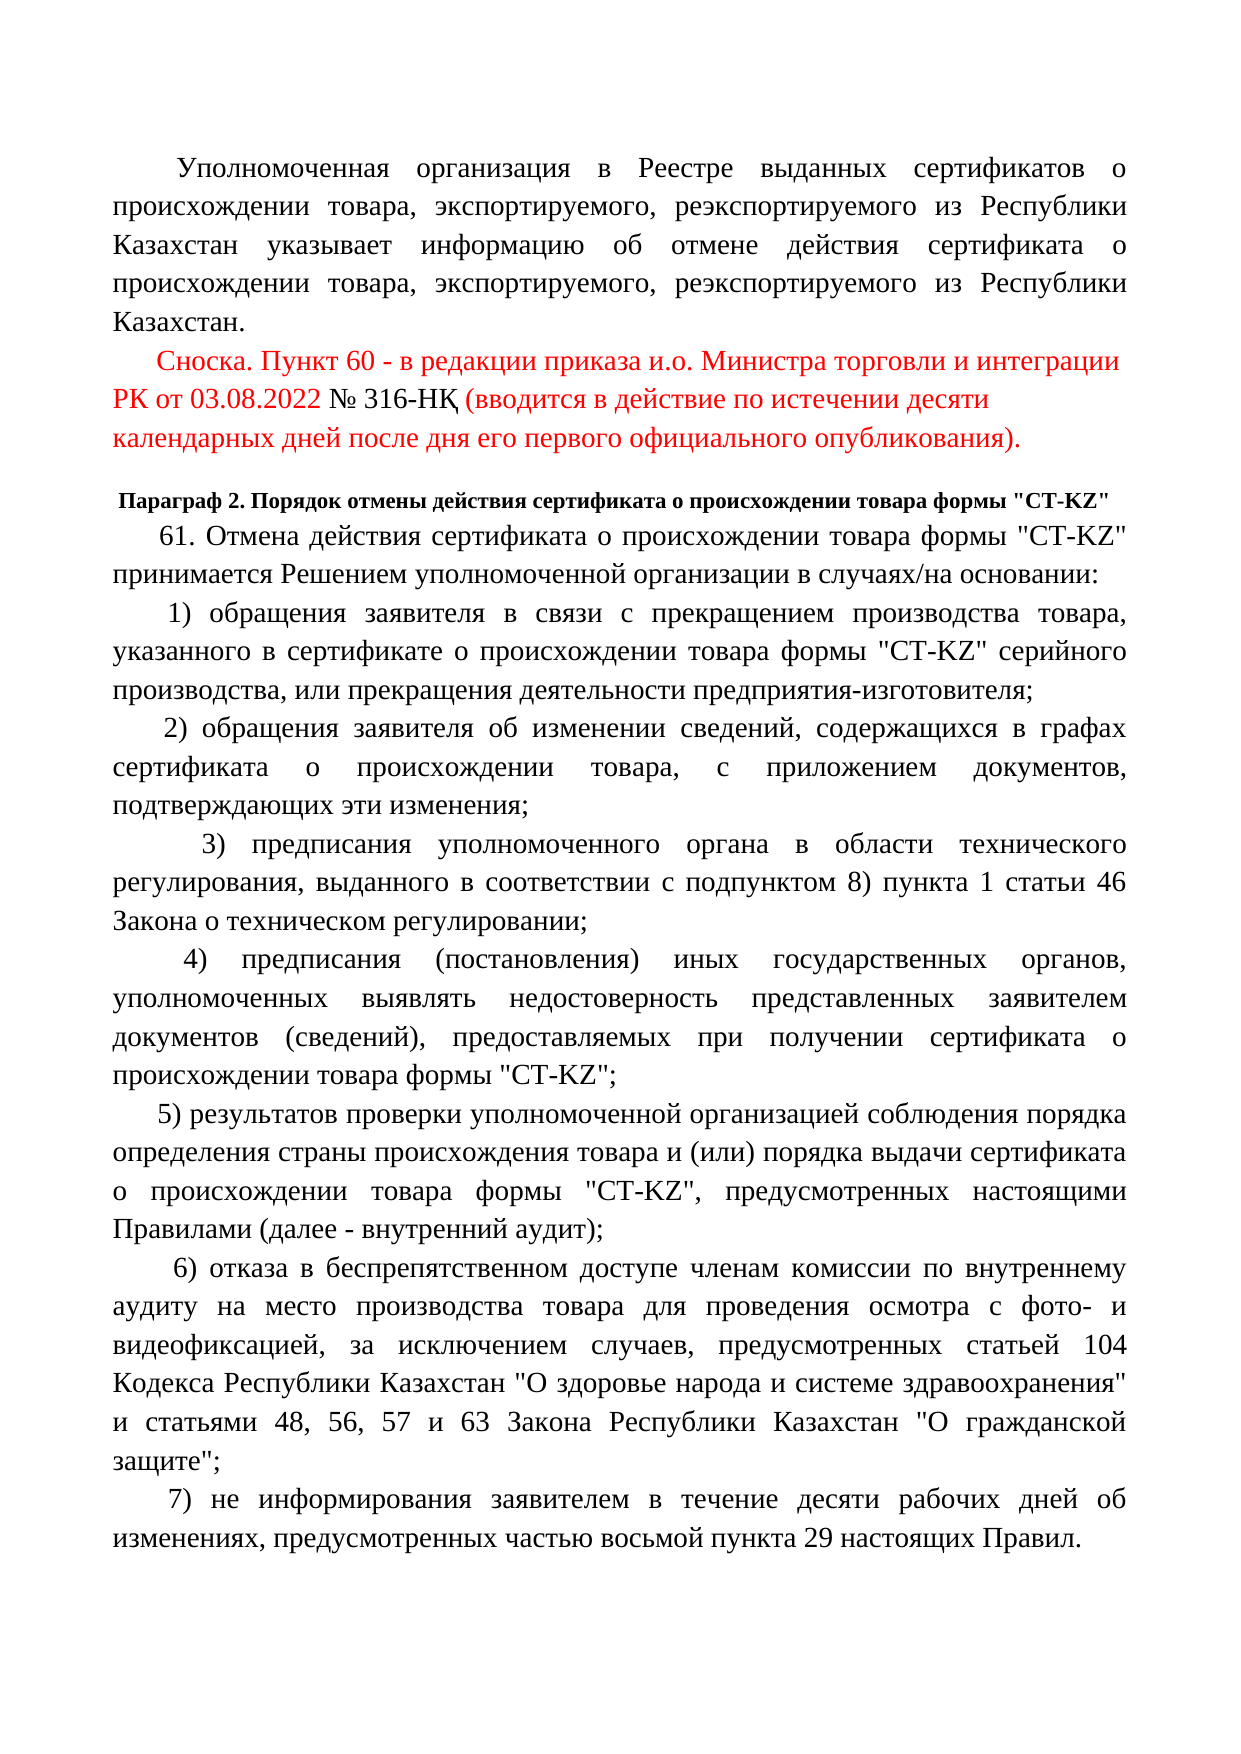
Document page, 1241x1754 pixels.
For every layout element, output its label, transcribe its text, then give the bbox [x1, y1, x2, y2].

text Уполномоченная организация в Реестре выданных сертификатов о происхождении товара, экспортируемого, реэкспортируемого из Республики Казахстан указывает информацию об отмене действия сертификата о происхождении товара, экспортируемого, реэкспортируемого из Республики Казахстан. [112, 150, 1128, 338]
text 5) результатов проверки уполномоченной организацией соблюдения порядка определения страны происхождения товара и (или) порядка выдачи сертификата о происхождении товара формы "CT-KZ", предусмотренных настоящими Правилами (далее - внутренний аудит); [112, 1096, 1128, 1245]
text Сноска. Пункт 60 - в редакции приказа и.о. Министра торговли и интеграции РК от 03.08.2022 № 316-НҚ (вводится в действие по истечении десяти календарных дней после дня его первого официального опубликования). [112, 343, 1128, 483]
text Параграф 2. Порядок отмены действия сертификата о происхождении товара формы "CT-KZ" [112, 487, 1128, 514]
text 1) обращения заявителя в связи с прекращением производства товара, указанного в сертификате о происхождении товара формы "CT-KZ" серийного производства, или прекращения деятельности предприятия-изготовителя; [112, 595, 1128, 705]
text 7) не информирования заявителем в течение десяти рабочих дней об изменениях, предусмотренных частью восьмой пункта 29 настоящих Правил. [112, 1481, 1128, 1553]
text 2) обращения заявителя об изменении сведений, содержащихся в графах сертификата о происхождении товара, с приложением документов, подтверждающих эти изменения; [112, 710, 1128, 821]
text 3) предписания уполномоченного органа в области технического регулирования, выданного в соответствии с подпунктом 8) пункта 1 статьи 46 Закона о техническом регулировании; [112, 826, 1128, 937]
text 6) отказа в беспрепятственном доступе членам комиссии по внутреннему аудиту на место производства товара для проведения осмотра с фото- и видеофиксацией, за исключением случаев, предусмотренных статьей 104 Кодекса Республики Казахстан "О здоровье народа и системе здравоохранения" и статьями 48, 56, 57 и 63 Закона Республики Казахстан "О гражданской защите"; [112, 1250, 1128, 1476]
text 4) предписания (постановления) иных государственных органов, уполномоченных выявлять недостоверность представленных заявителем документов (сведений), предоставляемых при получении сертификата о происхождении товара формы "CT-KZ"; [112, 942, 1128, 1091]
text 61. Отмена действия сертификата о происхождении товара формы "CT-KZ" принимается Решением уполномоченной организации в случаях/на основании: [112, 518, 1128, 590]
